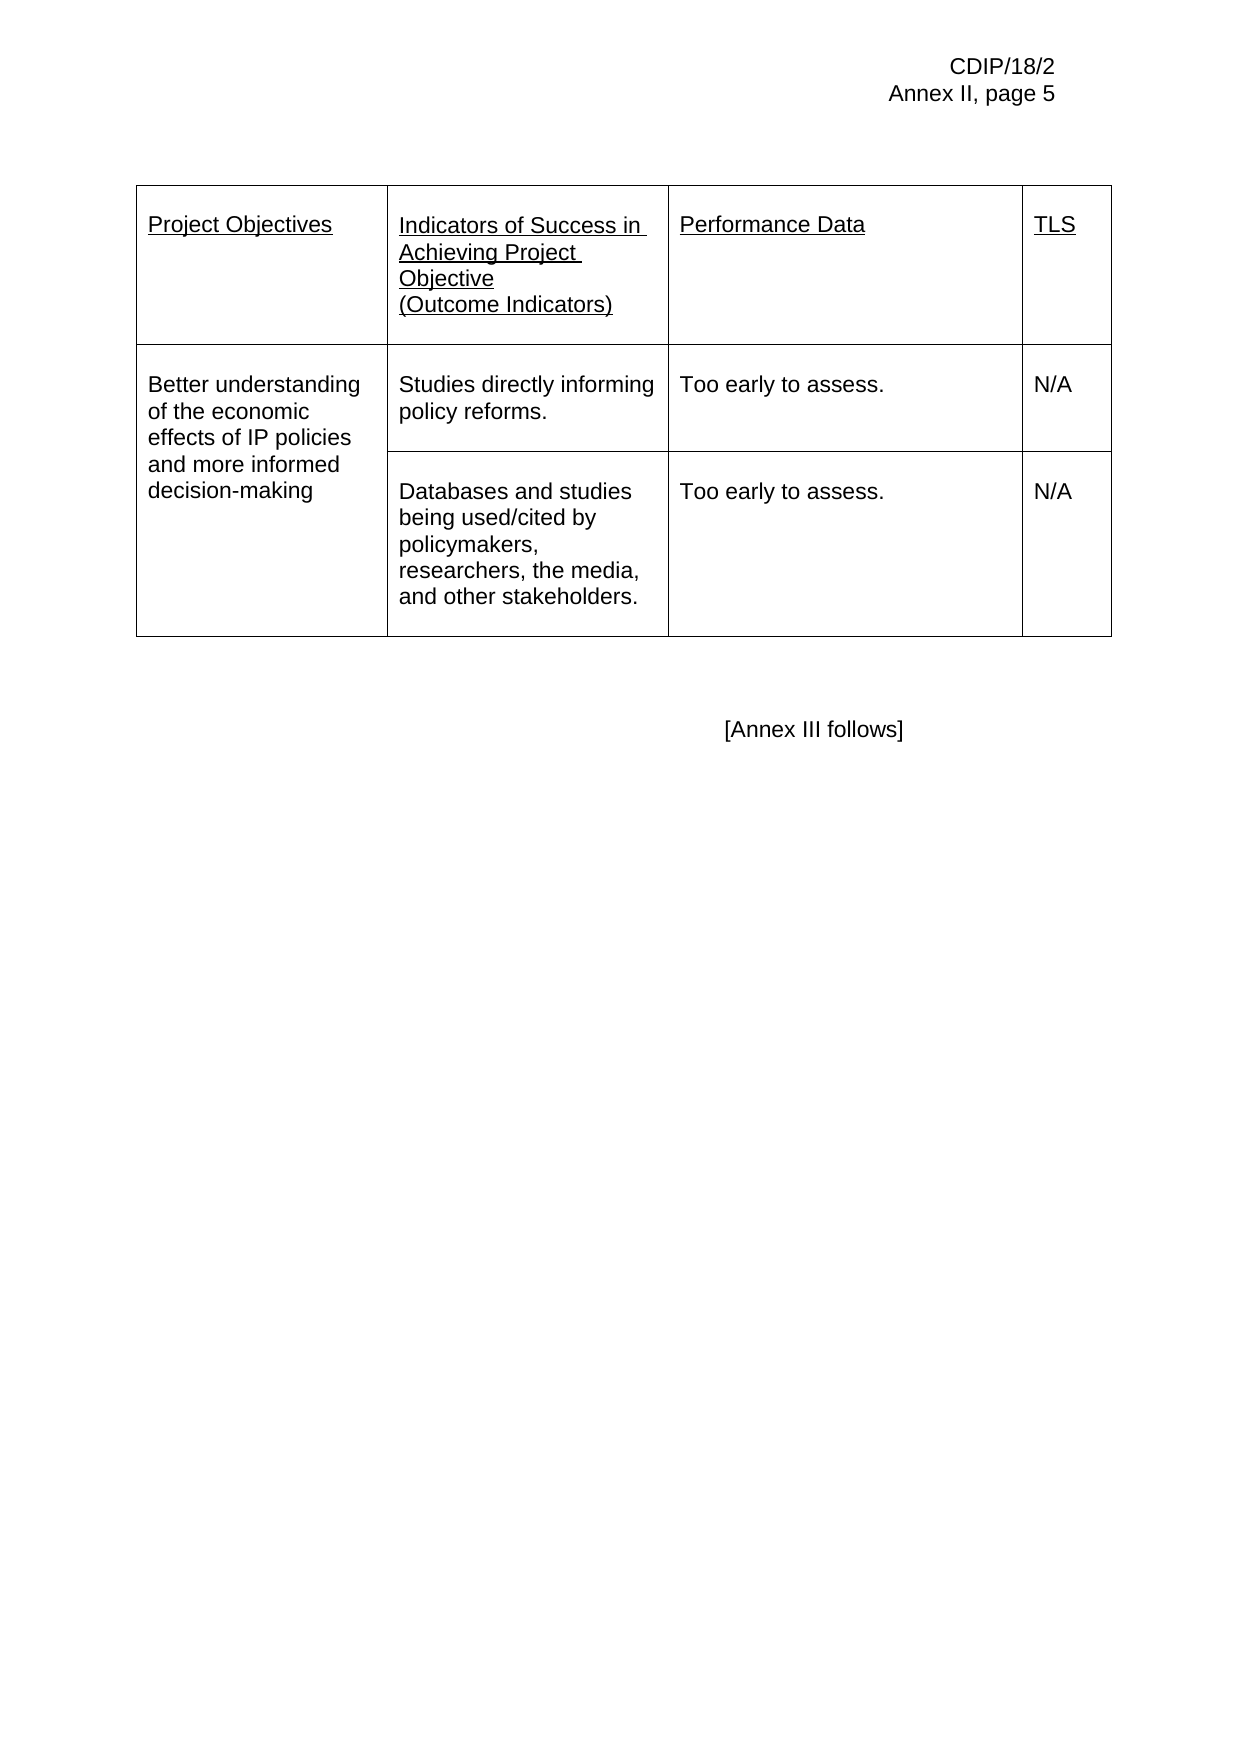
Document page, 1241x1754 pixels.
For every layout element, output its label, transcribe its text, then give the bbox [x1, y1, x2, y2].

table_cell Studies directly informing policy reforms. [388, 345, 668, 451]
table_header Performance Data [669, 186, 1022, 344]
table_cell Too early to assess. [669, 452, 1022, 636]
table_cell Databases and studies being used/cited by policymakers, researchers, the media, and other stakeholders. [388, 452, 668, 636]
table_header TLS [1023, 186, 1111, 344]
table_cell N/A [1023, 452, 1111, 636]
text [Annex III follows] [724, 716, 1092, 742]
table_cell N/A [1023, 345, 1111, 451]
table_cell Better understanding of the economic effects of IP policies and more informed decision-making [137, 345, 387, 636]
table_cell Too early to assess. [669, 345, 1022, 451]
table_header Project Objectives [137, 186, 387, 344]
table_header Indicators of Success in Achieving Project Objective (Outcome Indicators) [388, 186, 668, 344]
